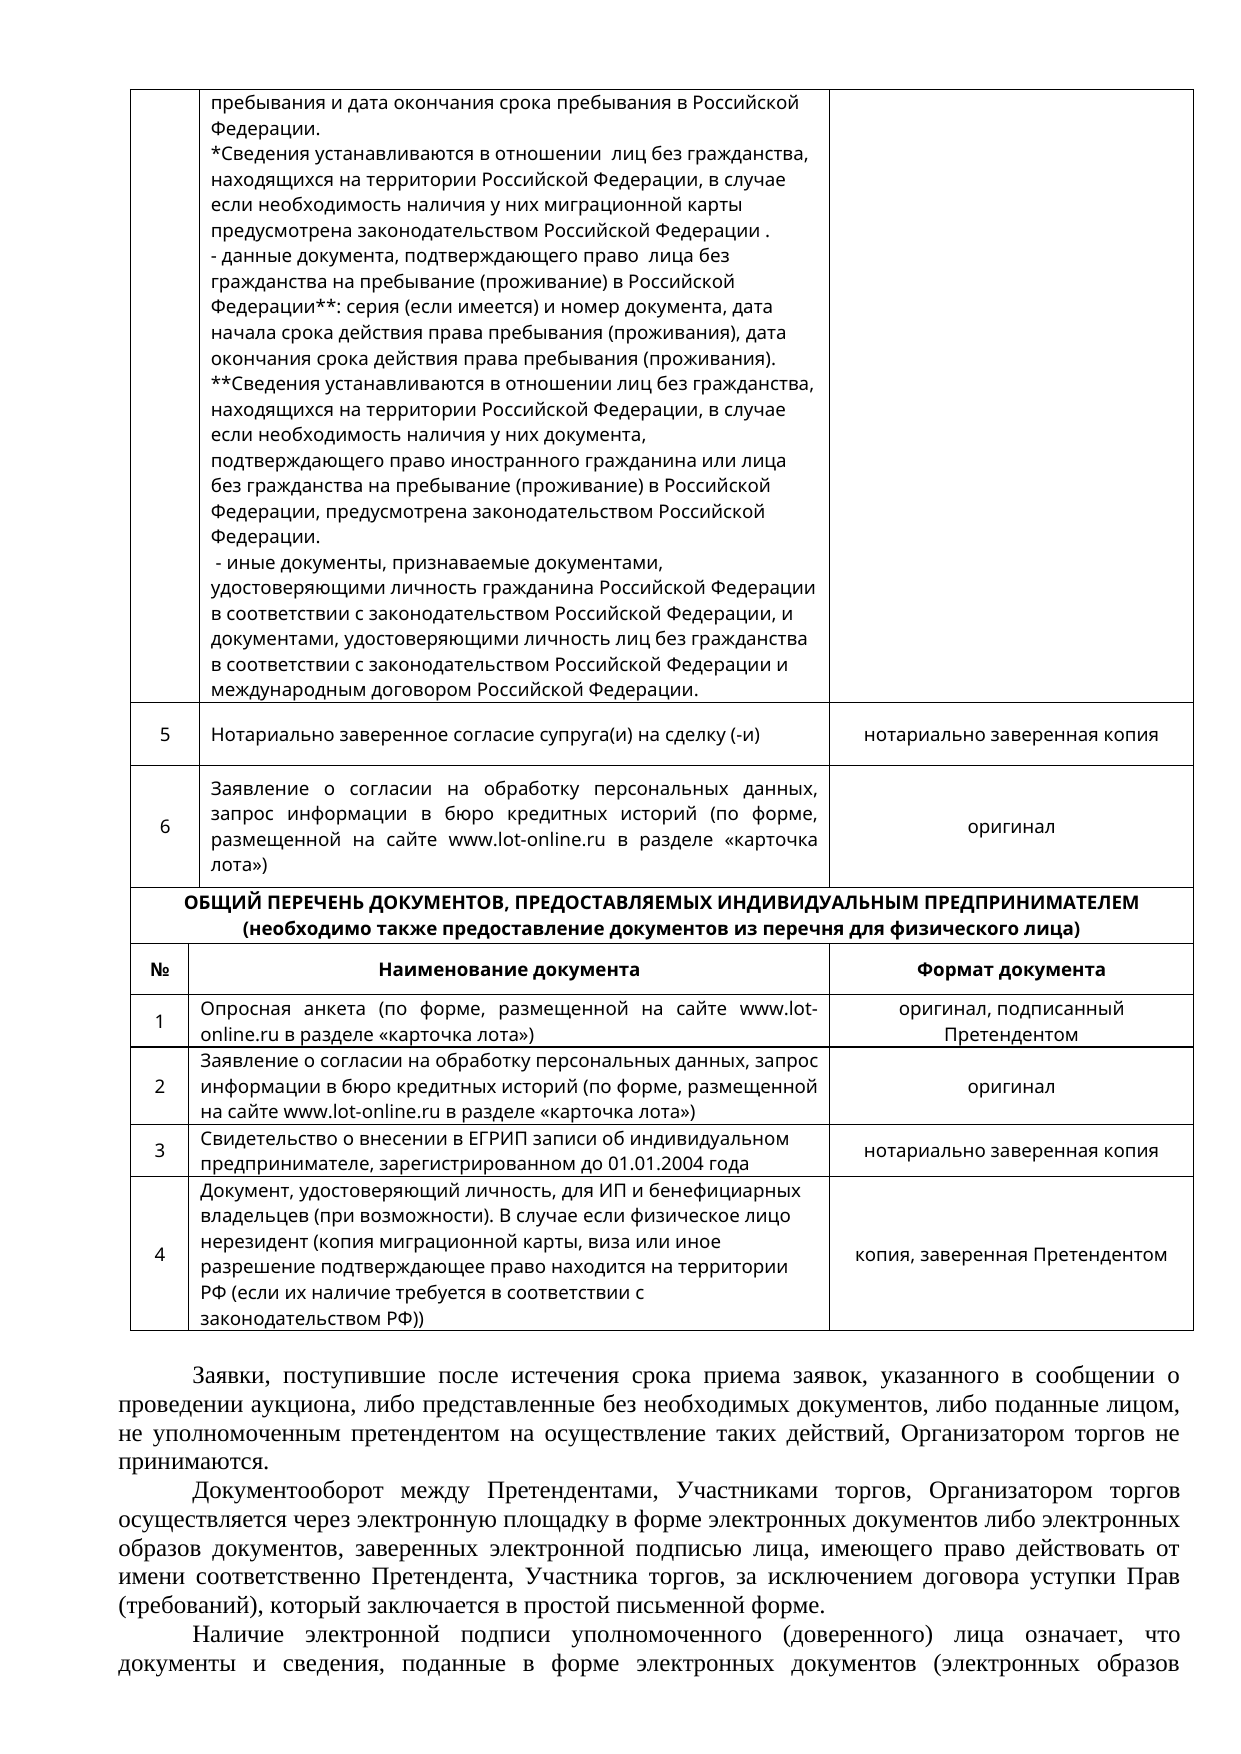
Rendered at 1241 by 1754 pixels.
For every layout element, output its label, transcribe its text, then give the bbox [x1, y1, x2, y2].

table_cell оригинал, подписанный Претендентом [830, 995, 1193, 1046]
text Документооборот между Претендентами, Участниками торгов, Организатором торгов осуществляется через электронную площадку в форме электронных документов либо электронных образов документов, заверенных электронной подписью лица, имеющего право действовать от имени соответственно Претендента, Участника торгов, за исключением договора уступки Прав (требований), который заключается в простой письменной форме. [118, 1475, 1181, 1619]
table_cell 4 [131, 90, 199, 702]
table_cell Опросная анкета (по форме, размещенной на сайте www.lot-online.ru в разделе «карточка лота») [189, 995, 829, 1046]
table_cell копия, заверенная Претендентом [830, 1177, 1193, 1330]
table_cell Свидетельство о внесении в ЕГРИП записи об индивидуальном предпринимателе, зарегистрированном до 01.01.2004 года [189, 1125, 829, 1176]
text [118, 1619, 1181, 1676]
table_cell 5 [131, 703, 199, 765]
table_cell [830, 90, 1193, 702]
table_cell Заявление о согласии на обработку персональных данных, запрос информации в бюро кредитных историй (по форме, размещенной на сайте www.lot-online.ru в разделе «карточка лота») [200, 766, 829, 887]
table_cell 4 [131, 1177, 188, 1330]
table_cell Заявление о согласии на обработку персональных данных, запрос информации в бюро кредитных историй (по форме, размещенной на сайте www.lot-online.ru в разделе «карточка лота») [189, 1048, 829, 1124]
table_cell Формат документа [830, 944, 1193, 994]
table_cell оригинал [830, 766, 1193, 887]
table_cell 1 [131, 995, 188, 1046]
table_cell Документ, удостоверяющий личность, для ИП и бенефициарных владельцев (при возможности). В случае если физическое лицо нерезидент (копия миграционной карты, виза или иное разрешение подтверждающее право находится на территории РФ (если их наличие требуется в соответствии с законодательством РФ)) [189, 1177, 829, 1330]
table_cell 2 [131, 1048, 188, 1124]
table_cell нотариально заверенная копия [830, 703, 1193, 765]
text Заявки, поступившие после истечения срока приема заявок, указанного в сообщении о проведении аукциона, либо представленные без необходимых документов, либо поданные лицом, не уполномоченным претендентом на осуществление таких действий, Организатором торгов не принимаются. [118, 1360, 1181, 1475]
table_cell оригинал [830, 1048, 1193, 1124]
table_cell Нотариально заверенное согласие супруга(и) на сделку (-и) [200, 703, 829, 765]
table_cell 6 [131, 766, 199, 887]
table_cell Наименование документа [189, 944, 829, 994]
table_cell нотариально заверенная копия [830, 1125, 1193, 1176]
table_cell № [131, 944, 188, 994]
table_cell ОБЩИЙ ПЕРЕЧЕНЬ ДОКУМЕНТОВ, ПРЕДОСТАВЛЯЕМЫХ ИНДИВИДУАЛЬНЫМ ПРЕДПРИНИМАТЕЛЕМ (необходимо также предоставление документов из перечня для физического лица) [131, 888, 1193, 943]
table_cell 3 [131, 1125, 188, 1176]
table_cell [200, 90, 829, 702]
